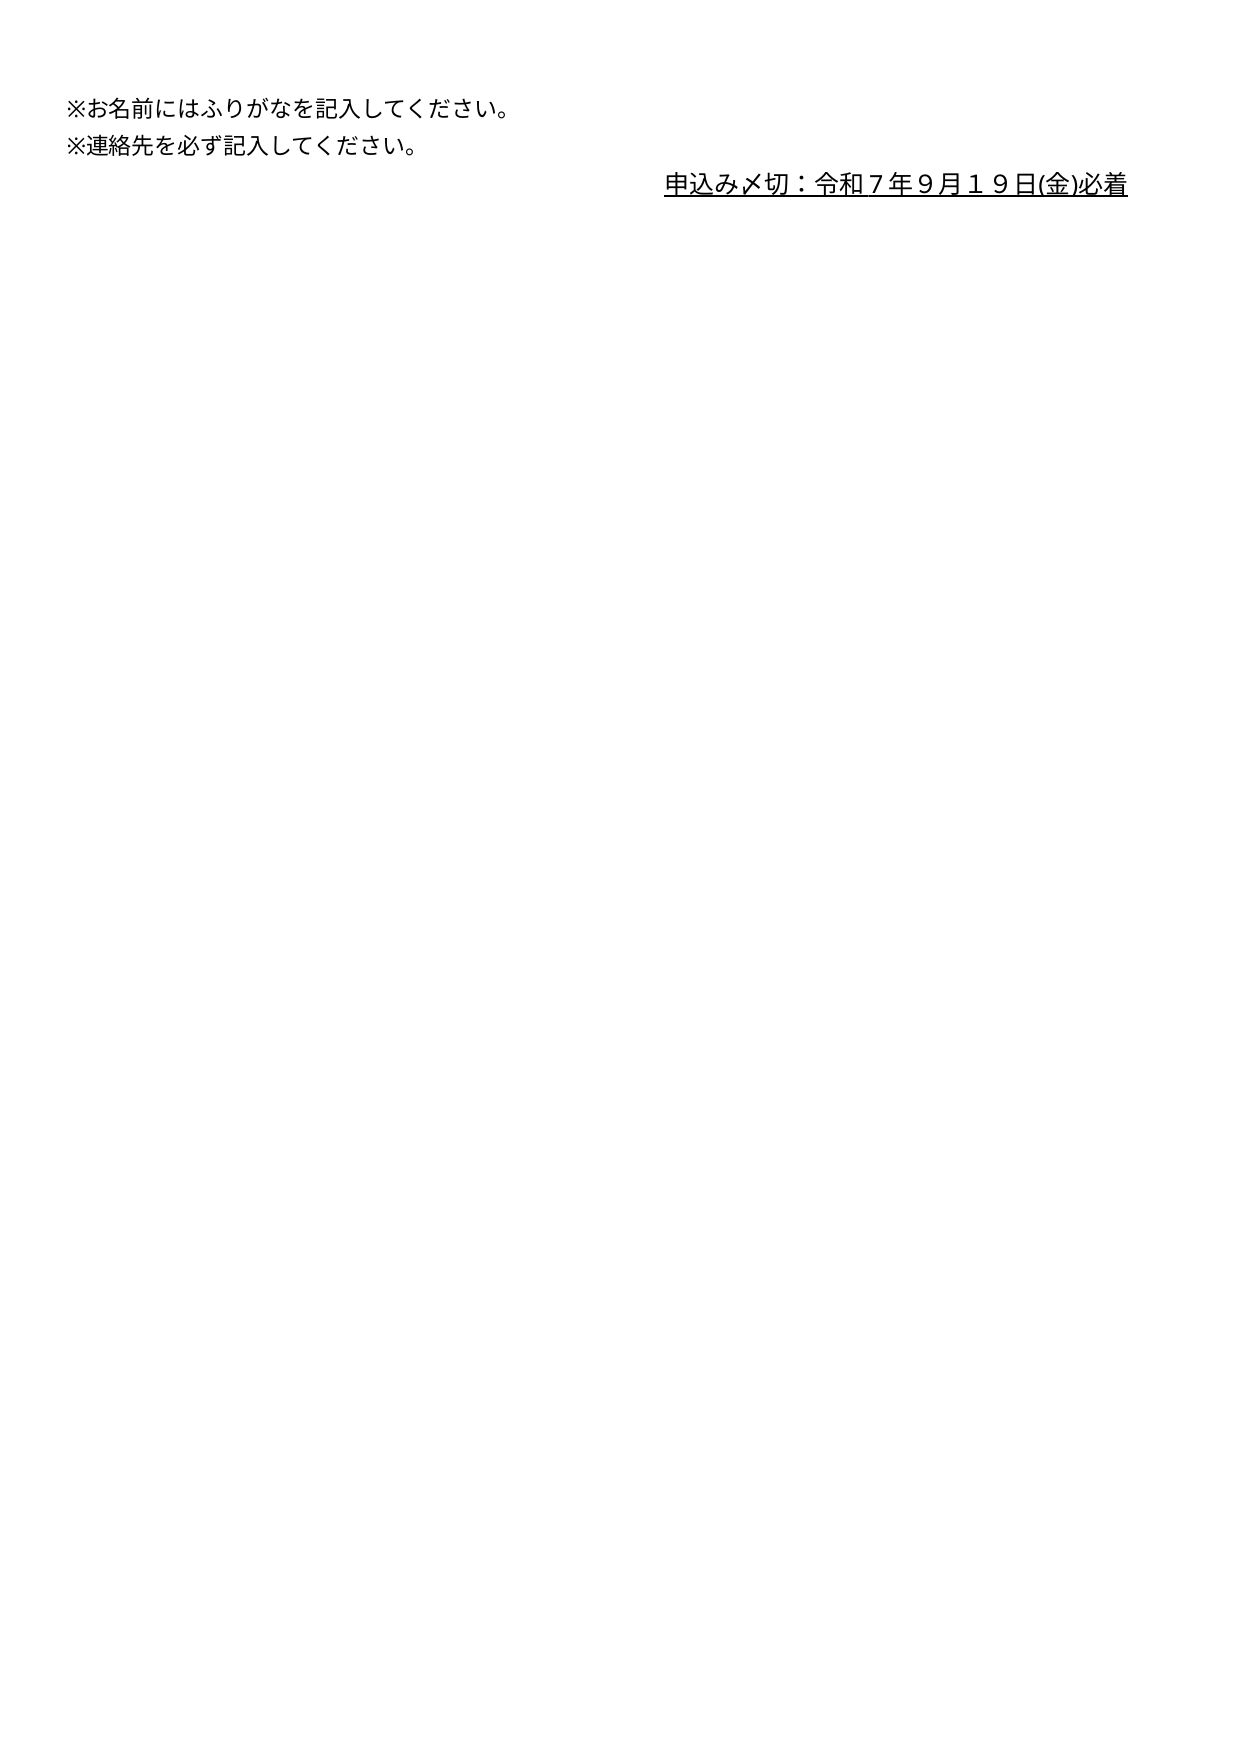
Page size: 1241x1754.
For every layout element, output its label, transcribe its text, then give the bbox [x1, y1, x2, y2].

text 申込み〆切：令和7年９月１９日(金)必着 [56, 163, 1128, 201]
text ※連絡先を必ず記入してください。 [56, 126, 1128, 163]
text ※お名前にはふりがなを記入してください。 [56, 88, 1128, 126]
